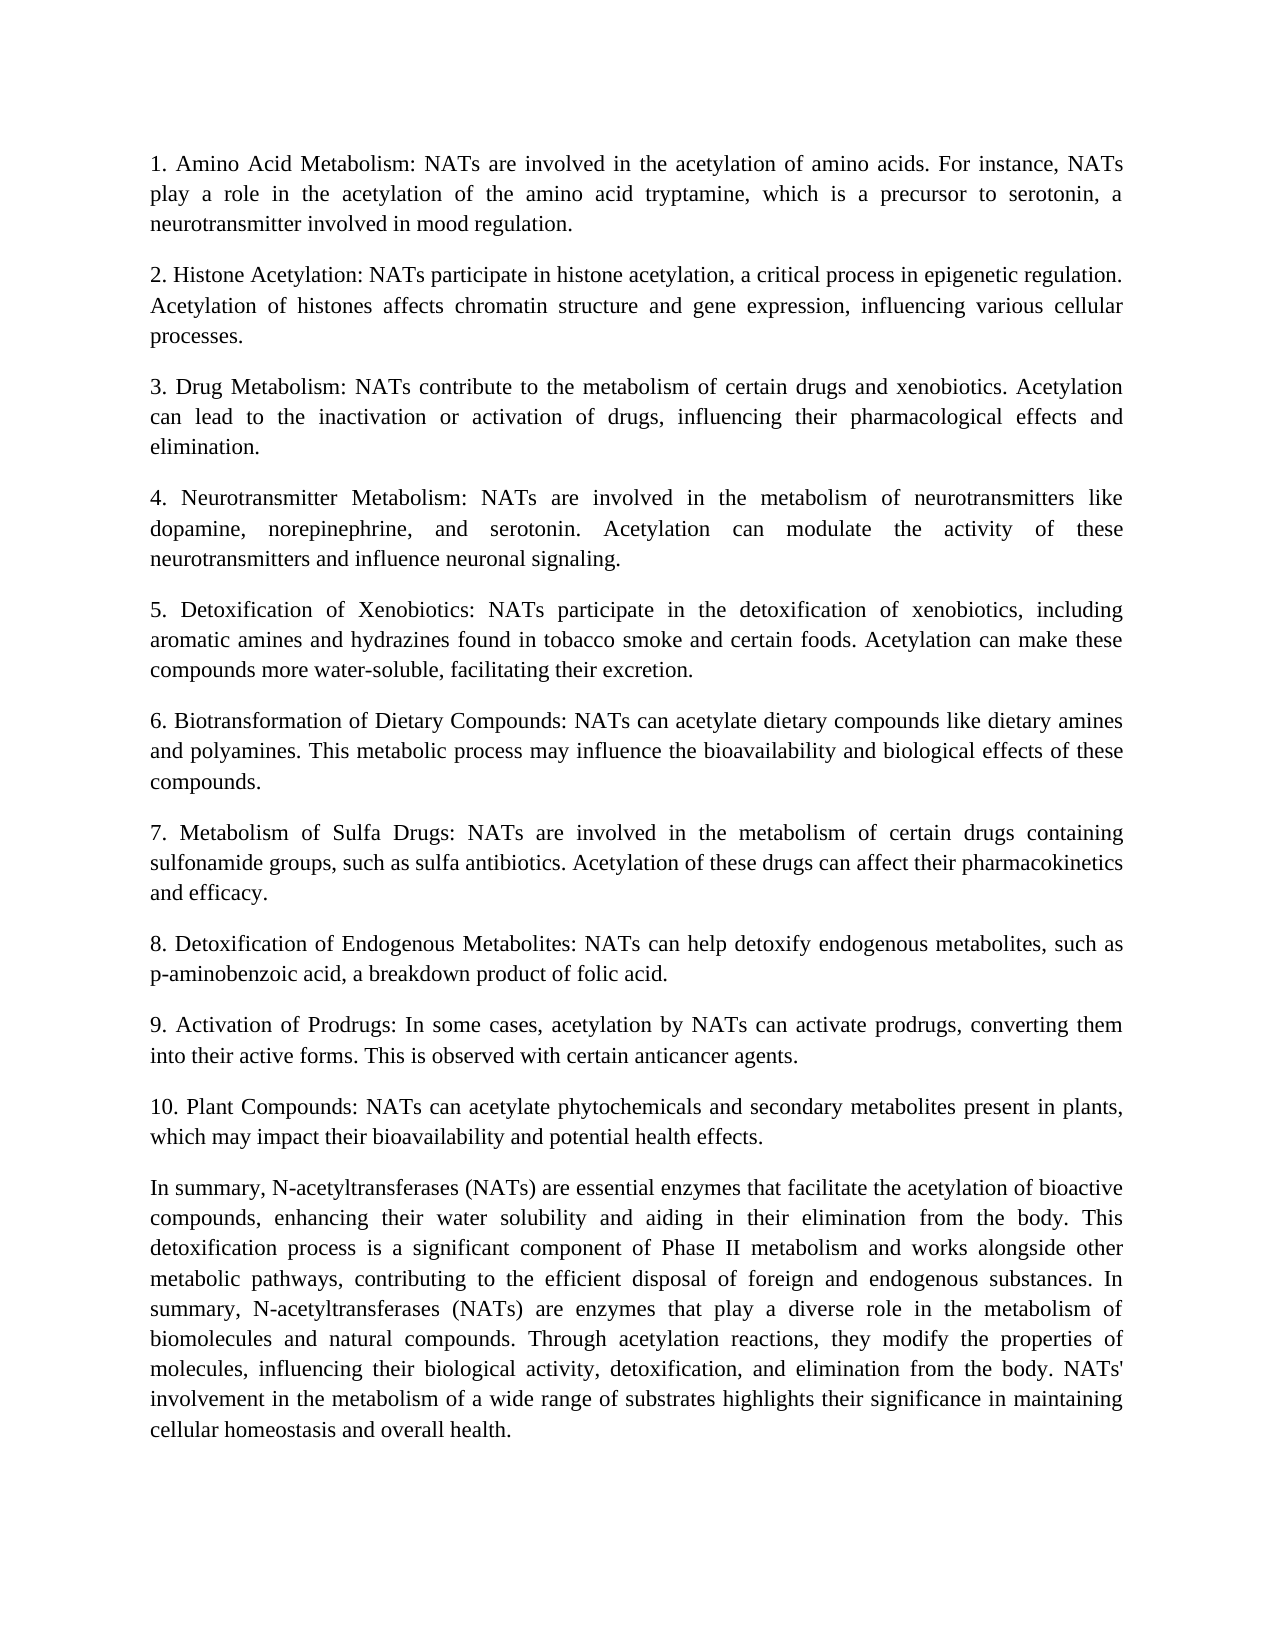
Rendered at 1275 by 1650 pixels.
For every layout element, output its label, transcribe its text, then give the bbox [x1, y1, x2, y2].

text 3. Drug Metabolism: NATs contribute to the metabolism of certain drugs and xenobiotics. Acetylation can lead to the inactivation or activation of drugs, influencing their pharmacological effects and elimination. [150, 373, 1125, 460]
text 7. Metabolism of Sulfa Drugs: NATs are involved in the metabolism of certain drugs containing sulfonamide groups, such as sulfa antibiotics. Acetylation of these drugs can affect their pharmacokinetics and efficacy. [150, 819, 1125, 906]
text 8. Detoxification of Endogenous Metabolites: NATs can help detoxify endogenous metabolites, such as p-aminobenzoic acid, a breakdown product of folic acid. [150, 930, 1125, 987]
text 6. Biotransformation of Dietary Compounds: NATs can acetylate dietary compounds like dietary amines and polyamines. This metabolic process may influence the bioavailability and biological effects of these compounds. [150, 707, 1125, 794]
text 4. Neurotransmitter Metabolism: NATs are involved in the metabolism of neurotransmitters like dopamine, norepinephrine, and serotonin. Acetylation can modulate the activity of these neurotransmitters and influence neuronal signaling. [150, 484, 1125, 571]
text 5. Detoxification of Xenobiotics: NATs participate in the detoxification of xenobiotics, including aromatic amines and hydrazines found in tobacco smoke and certain foods. Acetylation can make these compounds more water-soluble, facilitating their excretion. [150, 596, 1125, 683]
text In summary, N-acetyltransferases (NATs) are essential enzymes that facilitate the acetylation of bioactive compounds, enhancing their water solubility and aiding in their elimination from the body. This detoxification process is a significant component of Phase II metabolism and works alongside other metabolic pathways, contributing to the efficient disposal of foreign and endogenous substances. In summary, N-acetyltransferases (NATs) are enzymes that play a diverse role in the metabolism of biomolecules and natural compounds. Through acetylation reactions, they modify the properties of molecules, influencing their biological activity, detoxification, and elimination from the body. NATs' involvement in the metabolism of a wide range of substrates highlights their significance in maintaining cellular homeostasis and overall health. [150, 1174, 1125, 1442]
text 9. Activation of Prodrugs: In some cases, acetylation by NATs can activate prodrugs, converting them into their active forms. This is observed with certain anticancer agents. [150, 1011, 1125, 1068]
text 1. Amino Acid Metabolism: NATs are involved in the acetylation of amino acids. For instance, NATs play a role in the acetylation of the amino acid tryptamine, which is a precursor to serotonin, a neurotransmitter involved in mood regulation. [150, 150, 1125, 237]
text 2. Histone Acetylation: NATs participate in histone acetylation, a critical process in epigenetic regulation. Acetylation of histones affects chromatin structure and gene expression, influencing various cellular processes. [150, 261, 1125, 348]
text 10. Plant Compounds: NATs can acetylate phytochemicals and secondary metabolites present in plants, which may impact their bioavailability and potential health effects. [150, 1093, 1125, 1149]
